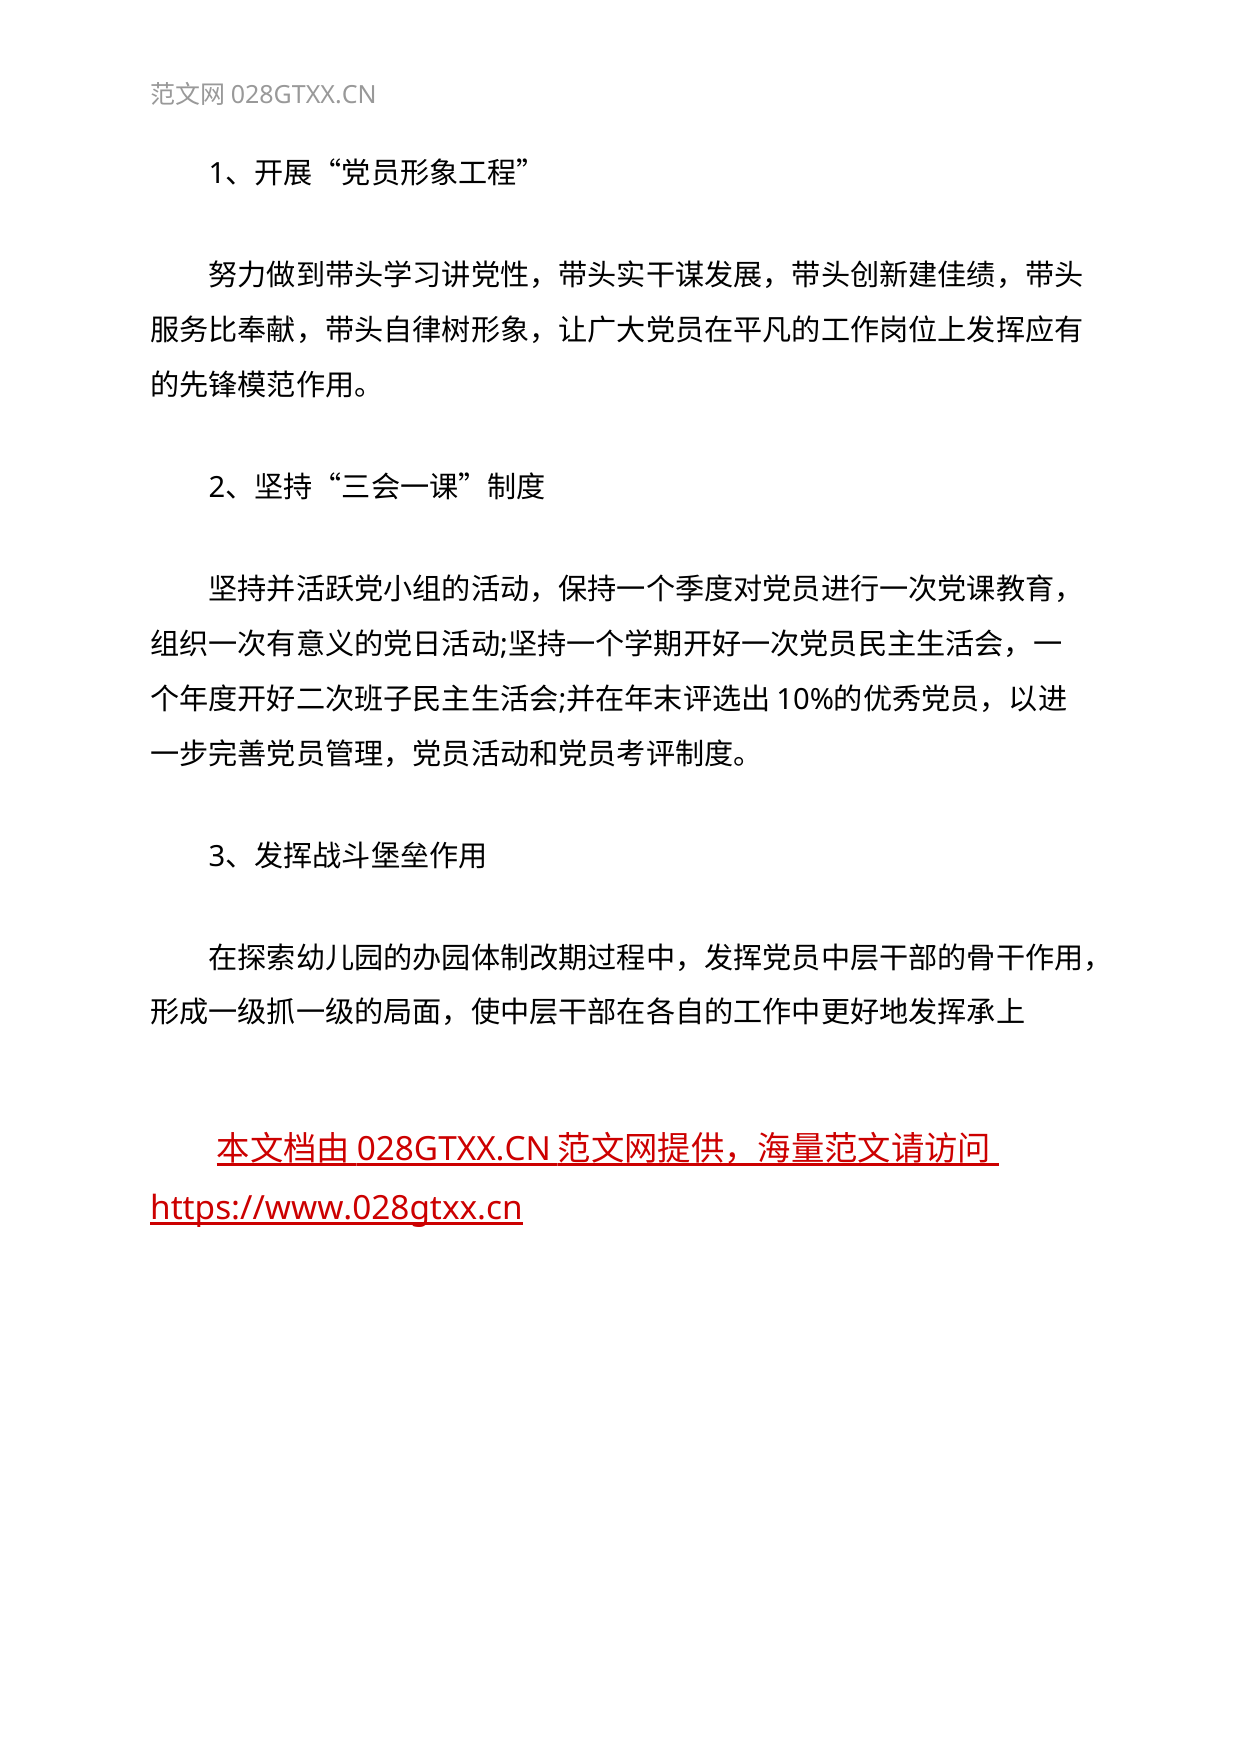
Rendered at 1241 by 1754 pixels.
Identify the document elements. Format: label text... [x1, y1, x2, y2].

text 3、发挥战斗堡垒作用 [150, 832, 1090, 874]
text 本文档由028GTXX.CN范文网提供，海量范文请访问 https://www.028gtxx.cn [150, 1122, 1090, 1229]
text 1、开展“党员形象工程” [150, 150, 1090, 192]
text 2、坚持“三会一课”制度 [150, 463, 1090, 506]
text 在探索幼儿园的办园体制改期过程中，发挥党员中层干部的骨干作用，形成一级抓一级的局面，使中层干部在各自的工作中更好地发挥承上 [150, 934, 1090, 1031]
text 努力做到带头学习讲党性，带头实干谋发展，带头创新建佳绩，带头服务比奉献，带头自律树形象，让广大党员在平凡的工作岗位上发挥应有的先锋模范作用。 [150, 252, 1090, 404]
text 坚持并活跃党小组的活动，保持一个季度对党员进行一次党课教育，组织一次有意义的党日活动;坚持一个学期开好一次党员民主生活会，一个年度开好二次班子民主生活会;并在年末评选出10%的优秀党员，以进一步完善党员管理，党员活动和党员考评制度。 [150, 566, 1090, 773]
